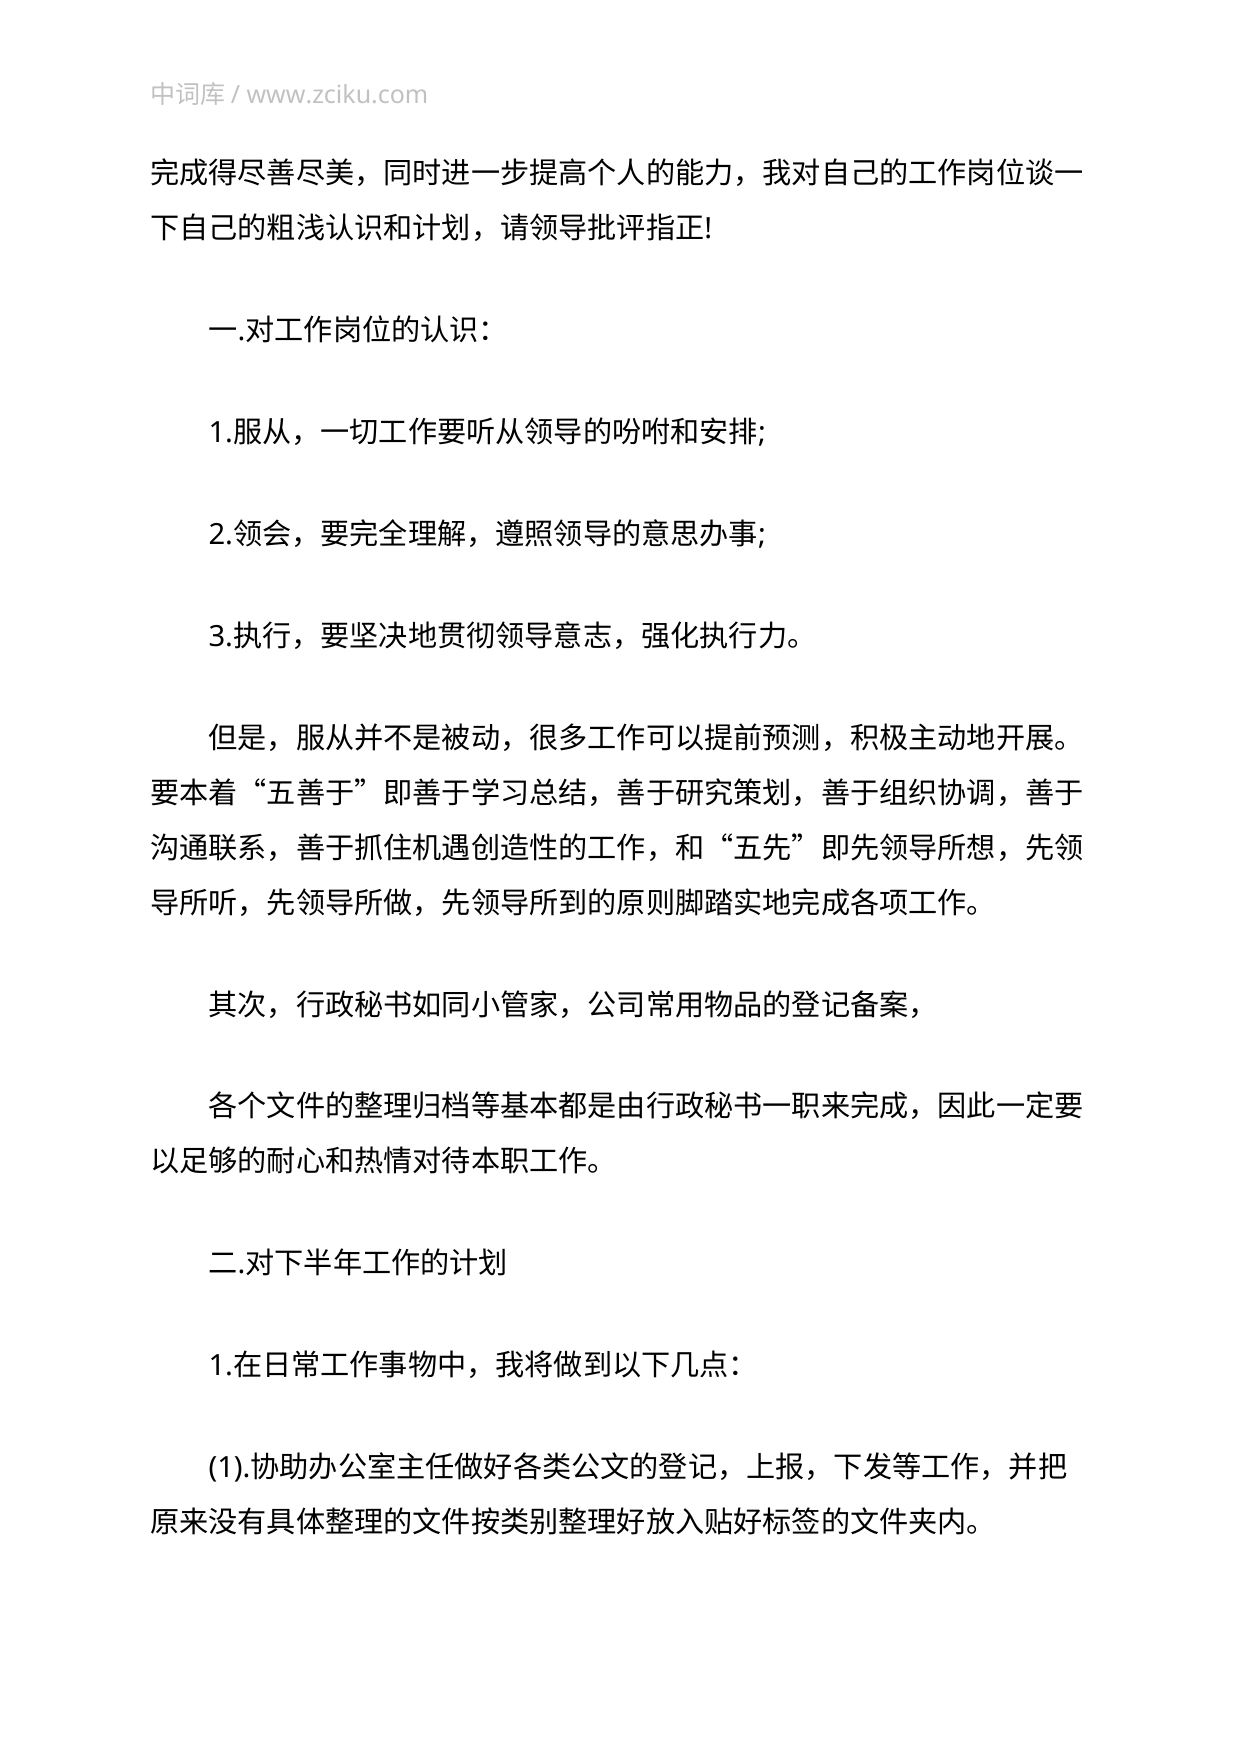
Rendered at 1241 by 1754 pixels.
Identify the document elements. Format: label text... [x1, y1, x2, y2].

text 二.对下半年工作的计划 [150, 1240, 1090, 1282]
text 其次，行政秘书如同小管家，公司常用物品的登记备案， [150, 981, 1090, 1023]
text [150, 150, 1090, 247]
text 但是，服从并不是被动，很多工作可以提前预测，积极主动地开展。要本着“五善于”即善于学习总结，善于研究策划，善于组织协调，善于沟通联系，善于抓住机遇创造性的工作，和“五先”即先领导所想，先领导所听，先领导所做，先领导所到的原则脚踏实地完成各项工作。 [150, 715, 1090, 922]
text 一.对工作岗位的认识： [150, 307, 1090, 349]
text 3.执行，要坚决地贯彻领导意志，强化执行力。 [150, 613, 1090, 655]
text 1.在日常工作事物中，我将做到以下几点： [150, 1342, 1090, 1384]
text (1).协助办公室主任做好各类公文的登记，上报，下发等工作，并把原来没有具体整理的文件按类别整理好放入贴好标签的文件夹内。 [150, 1444, 1090, 1541]
text 2.领会，要完全理解，遵照领导的意思办事; [150, 511, 1090, 553]
text 1.服从，一切工作要听从领导的吩咐和安排; [150, 409, 1090, 451]
text 各个文件的整理归档等基本都是由行政秘书一职来完成，因此一定要以足够的耐心和热情对待本职工作。 [150, 1083, 1090, 1180]
